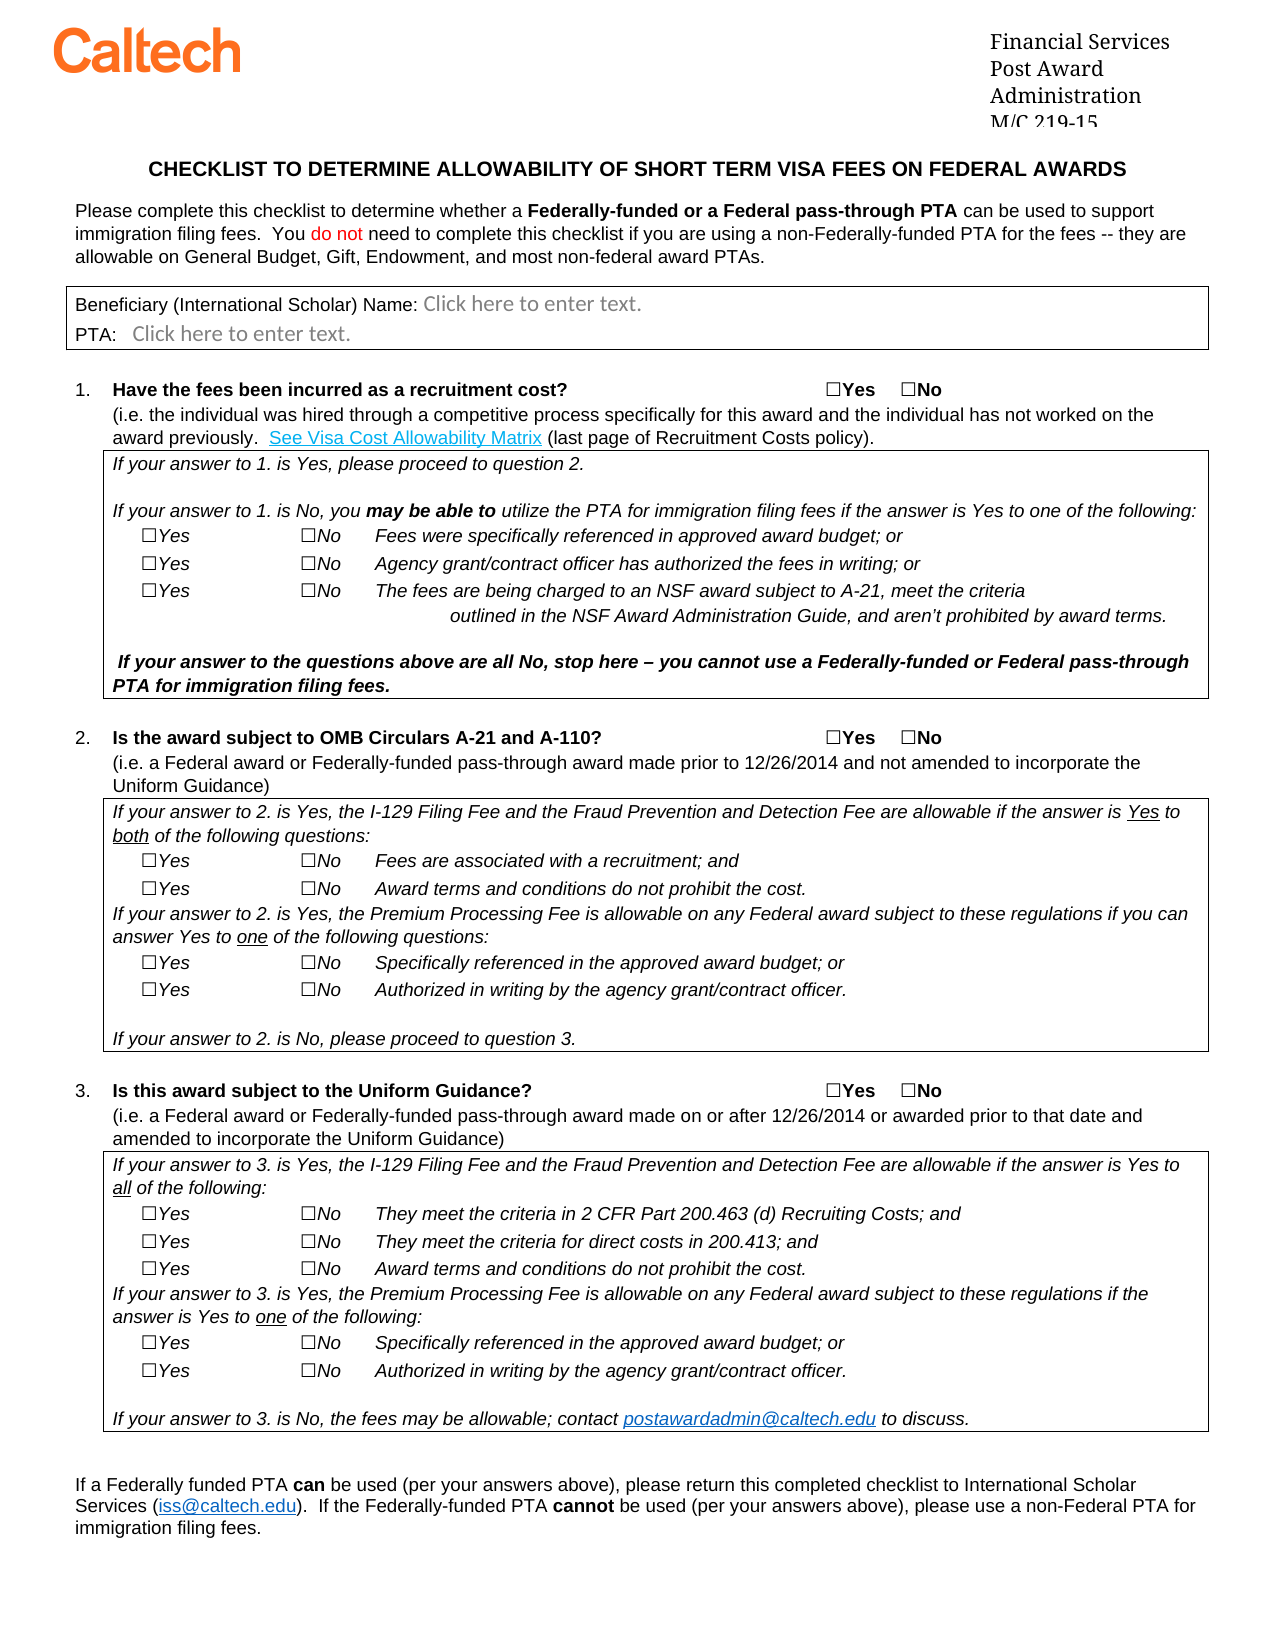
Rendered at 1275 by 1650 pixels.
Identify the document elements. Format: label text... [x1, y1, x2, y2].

list (i.e. the individual was hired through a competitive process specifically for this award and the individual has not worked on the award previously. See Visa Cost Allowability Matrix (last page of Recruitment Costs policy). [112, 403, 1200, 448]
picture [53, 27, 241, 73]
list If your answer to 2. is Yes, the I-129 Filing Fee and the Fraud Prevention and Detection Fee are allowable if the answer is Yes to both of the following questions: [104, 799, 1208, 844]
text Please complete this checklist to determine whether a Federally-funded or a Federal pass-through PTA can be used to support immigration filing fees. You do not need to complete this checklist if you are using a non-Federally-funded PTA for the fees -- they are allowable on General Budget, Gift, Endowment, and most non-federal award PTAs. [75, 199, 1200, 268]
list Yes No Award terms and conditions do not prohibit the cost. [104, 872, 1208, 899]
list Yes No Fees were specifically referenced in approved award budget; or [104, 519, 1208, 547]
list If your answer to the questions above are all No, stop here – you cannot use a Federally-funded or Federal pass-through PTA for immigration filing fees. [104, 648, 1208, 698]
list Yes No Fees are associated with a recruitment; and [104, 844, 1208, 872]
list If your answer to 3. is Yes, the I-129 Filing Fee and the Fraud Prevention and Detection Fee are allowable if the answer is Yes to all of the following: [104, 1152, 1208, 1197]
list Have the fees been incurred as a recruitment cost? Yes No [75, 376, 1200, 401]
list If your answer to 1. is Yes, please proceed to question 2. [104, 451, 1208, 474]
list Yes No Authorized in writing by the agency grant/contract officer. [104, 1354, 1208, 1382]
text CHECKLIST TO DETERMINE ALLOWABILITY OF SHORT TERM VISA FEES ON FEDERAL AWARDS [75, 157, 1200, 181]
list Yes No Award terms and conditions do not prohibit the cost. [104, 1252, 1208, 1280]
text Beneficiary (International Scholar) Name: [67, 287, 1208, 316]
list Yes No They meet the criteria in 2 CFR Part 200.463 (d) Recruiting Costs; and [104, 1197, 1208, 1225]
text PTA: [67, 316, 1208, 349]
list (i.e. a Federal award or Federally-funded pass-through award made on or after 12/26/2014 or awarded prior to that date and amended to incorporate the Uniform Guidance) [112, 1104, 1200, 1149]
list If your answer to 3. is No, the fees may be allowable; contact postawardadmin@caltech.edu to discuss. [104, 1404, 1208, 1431]
text If a Federally funded PTA can be used (per your answers above), please return this completed checklist to International Scholar Services (iss@caltech.edu). If the Federally-funded PTA cannot be used (per your answers above), please use a non-Federal PTA for immigration filing fees. [75, 1473, 1200, 1538]
list Yes No The fees are being charged to an NSF award subject to A-21, meet the criteria outlined in the NSF Award Administration Guide, and aren’t prohibited by award terms. [104, 574, 1208, 626]
list If your answer to 2. is No, please proceed to question 3. [104, 1024, 1208, 1051]
list Is this award subject to the Uniform Guidance? Yes No [75, 1077, 1200, 1102]
list If your answer to 1. is No, you may be able to utilize the PTA for immigration filing fees if the answer is Yes to one of the following: [104, 496, 1208, 519]
list Yes No Authorized in writing by the agency grant/contract officer. [104, 973, 1208, 1002]
list Yes No Specifically referenced in the approved award budget; or [104, 946, 1208, 973]
list Yes No They meet the criteria for direct costs in 200.413; and [104, 1225, 1208, 1252]
list Yes No Agency grant/contract officer has authorized the fees in writing; or [104, 547, 1208, 574]
list If your answer to 3. is Yes, the Premium Processing Fee is allowable on any Federal award subject to these regulations if the answer is Yes to one of the following: [104, 1280, 1208, 1326]
list (i.e. a Federal award or Federally-funded pass-through award made prior to 12/26/2014 and not amended to incorporate the Uniform Guidance) [112, 752, 1200, 796]
list If your answer to 2. is Yes, the Premium Processing Fee is allowable on any Federal award subject to these regulations if you can answer Yes to one of the following questions: [104, 899, 1208, 946]
list Yes No Specifically referenced in the approved award budget; or [104, 1326, 1208, 1354]
list Is the award subject to OMB Circulars A-21 and A-110? Yes No [75, 724, 1200, 749]
